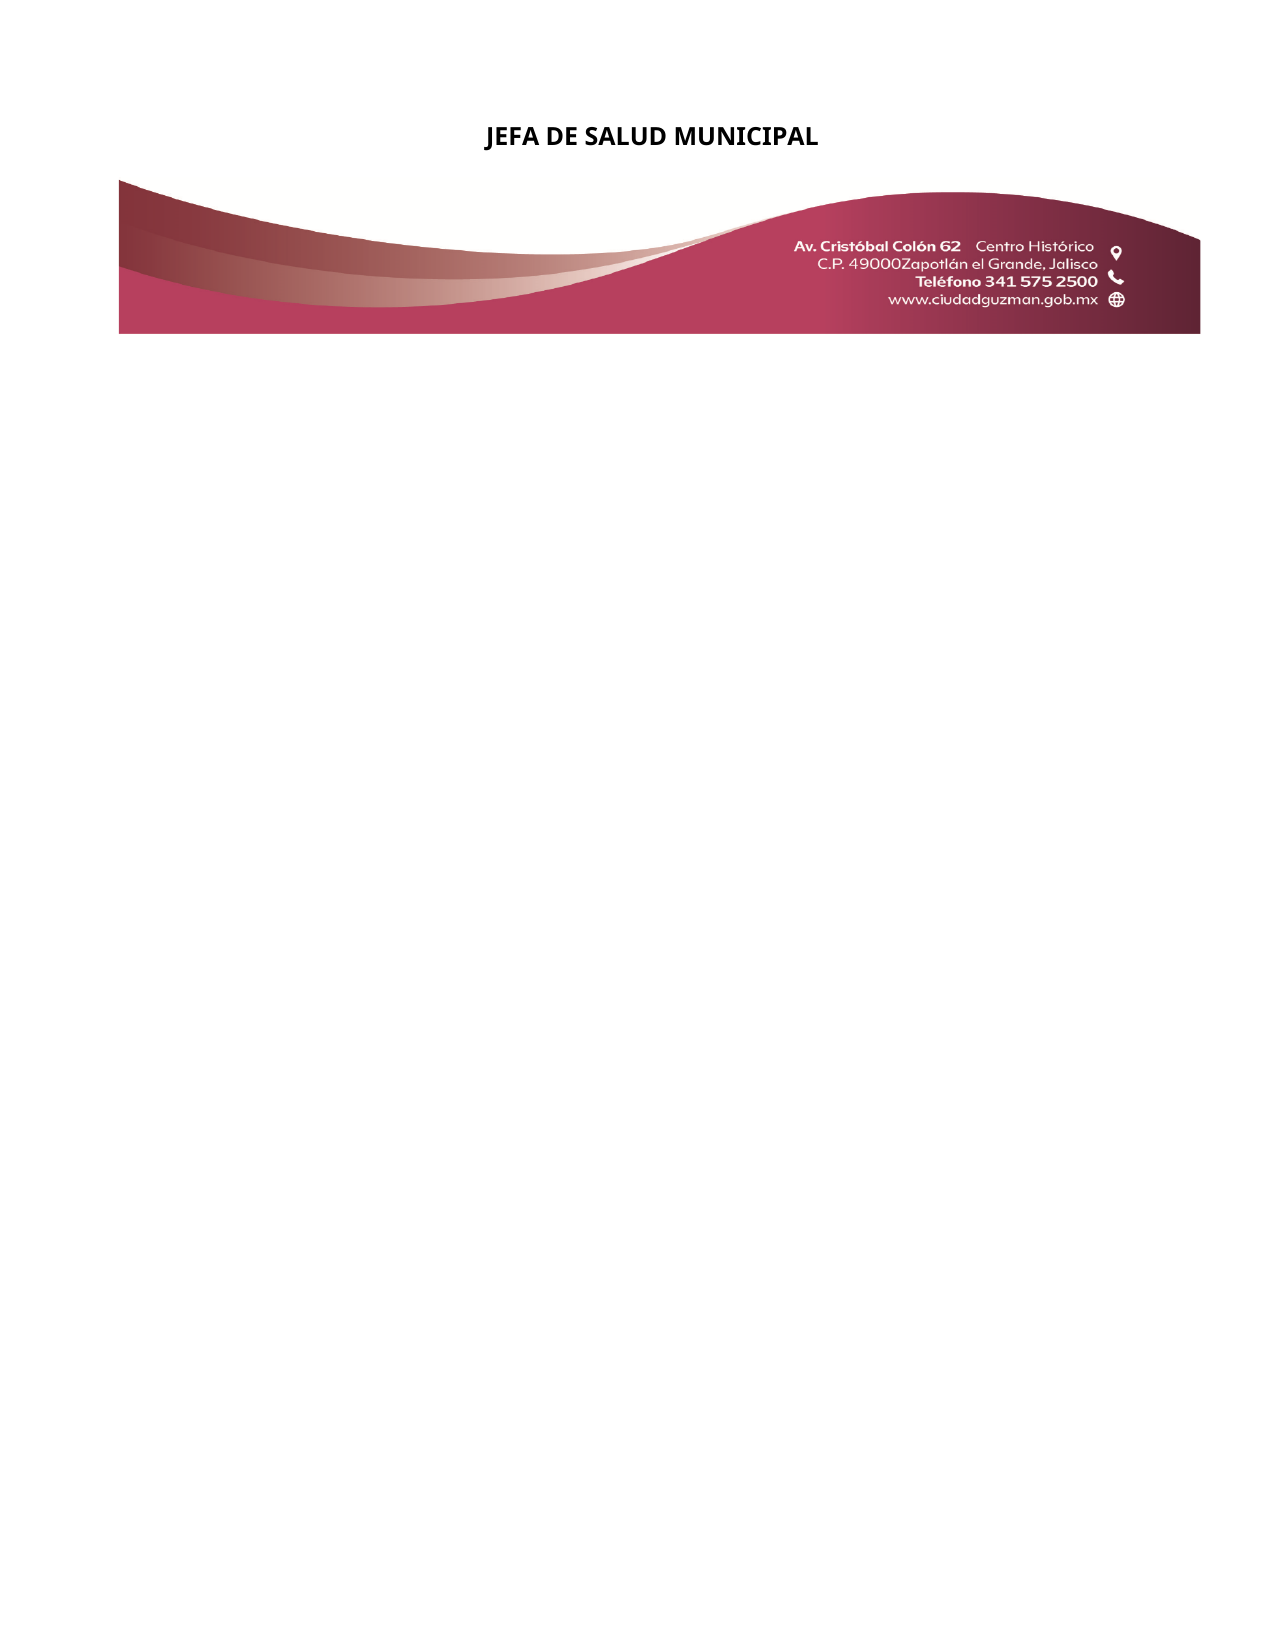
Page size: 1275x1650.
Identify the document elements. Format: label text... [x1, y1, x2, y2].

picture [118, 177, 1201, 335]
text JEFA DE SALUD MUNICIPAL [118, 118, 1186, 152]
